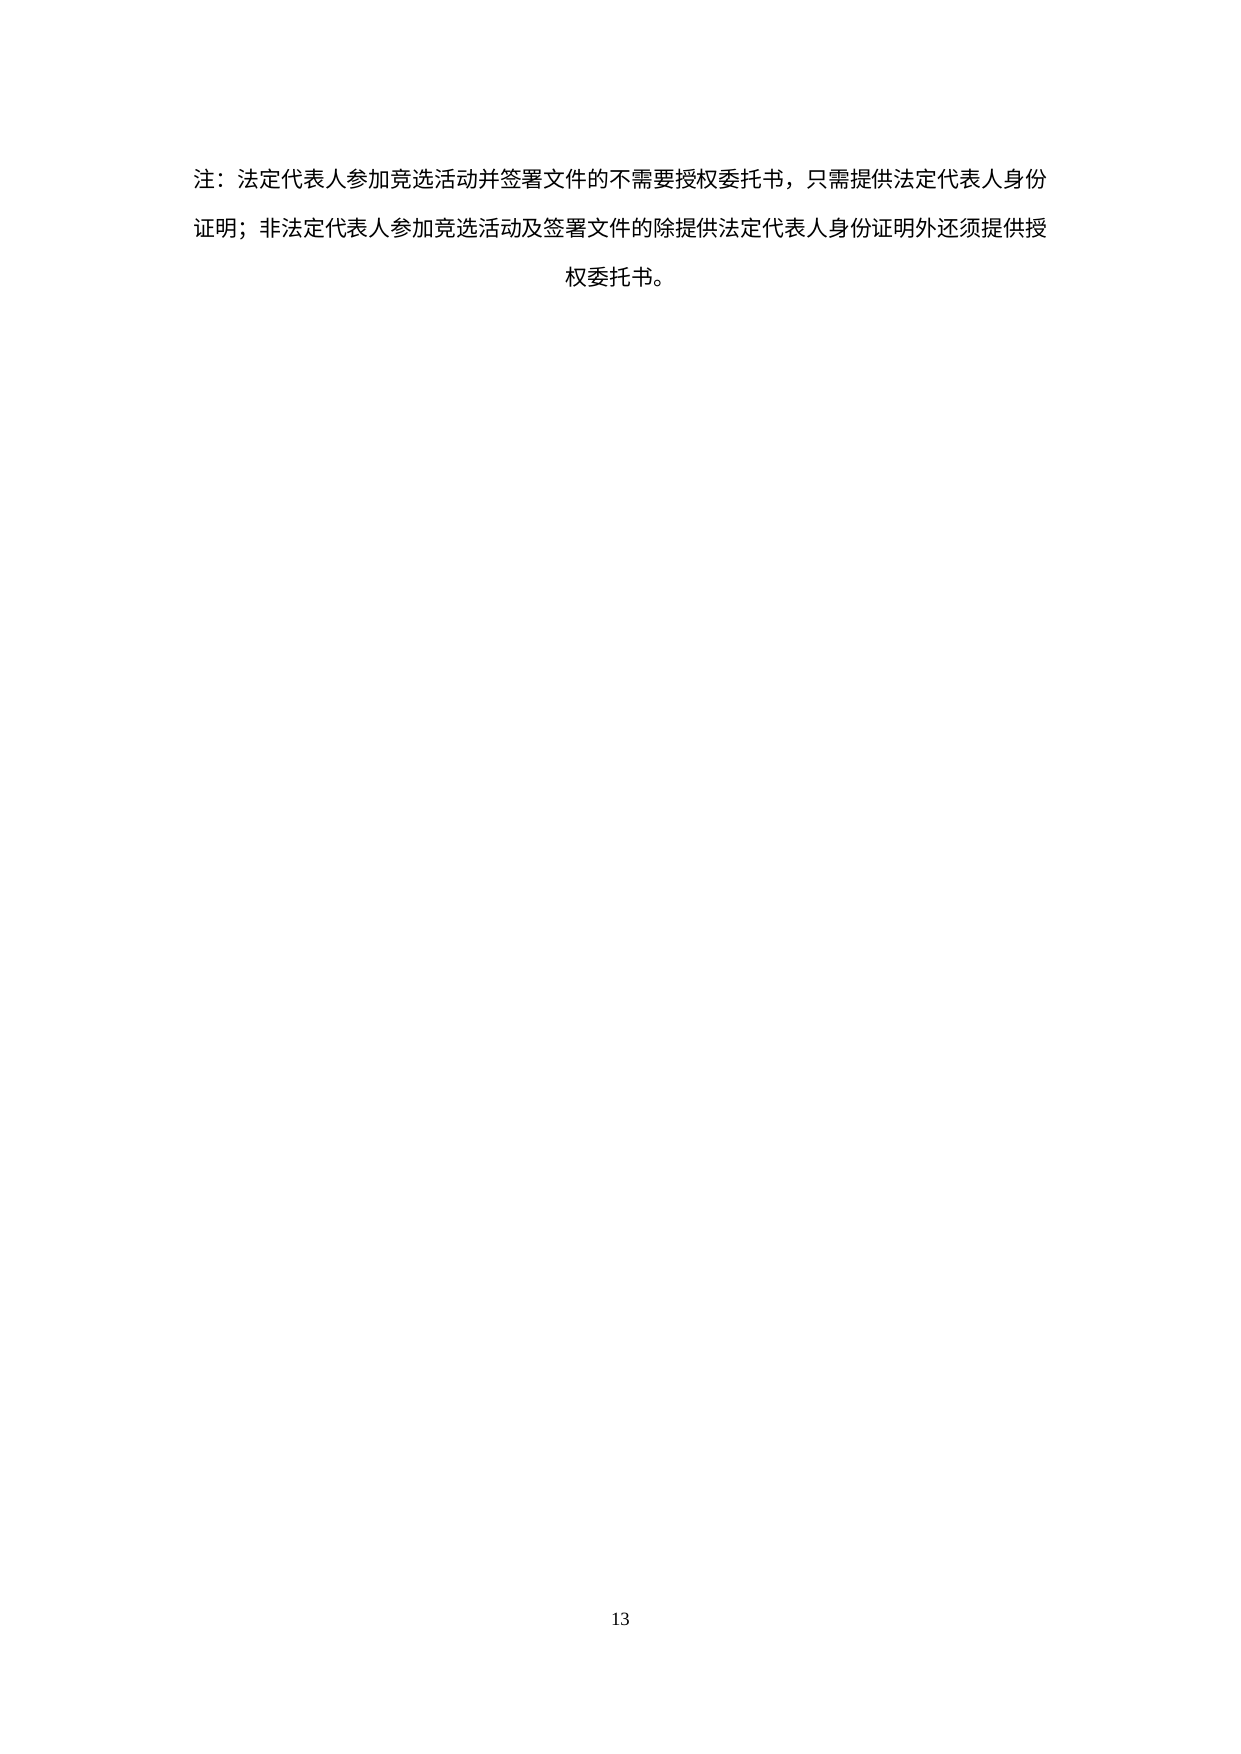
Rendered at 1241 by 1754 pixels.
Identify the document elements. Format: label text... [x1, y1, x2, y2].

subtitle 注：法定代表人参加竞选活动并签署文件的不需要授权委托书，只需提供法定代表人身份证明；非法定代表人参加竞选活动及签署文件的除提供法定代表人身份证明外还须提供授权委托书。 [187, 162, 1053, 292]
